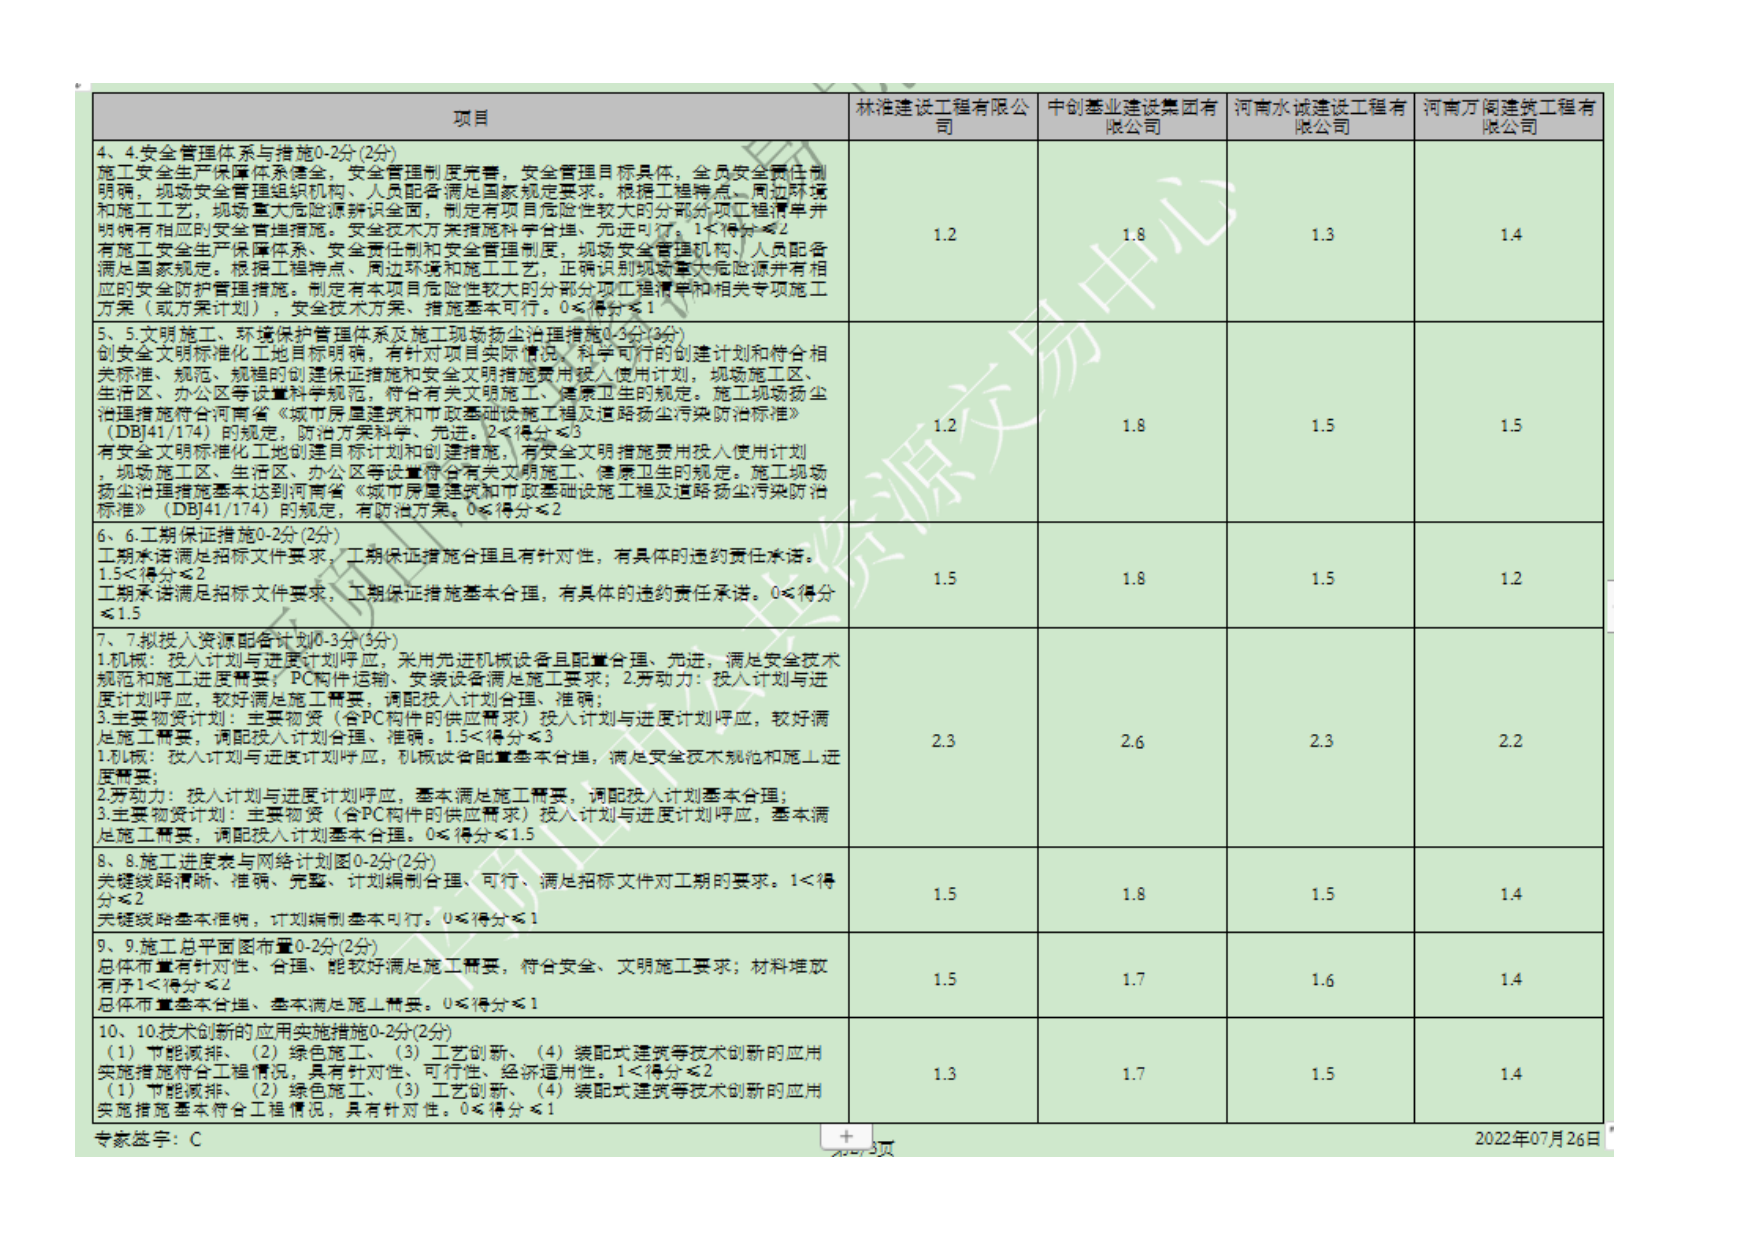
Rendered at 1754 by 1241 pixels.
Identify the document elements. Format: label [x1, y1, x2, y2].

picture [75, 83, 1614, 1157]
